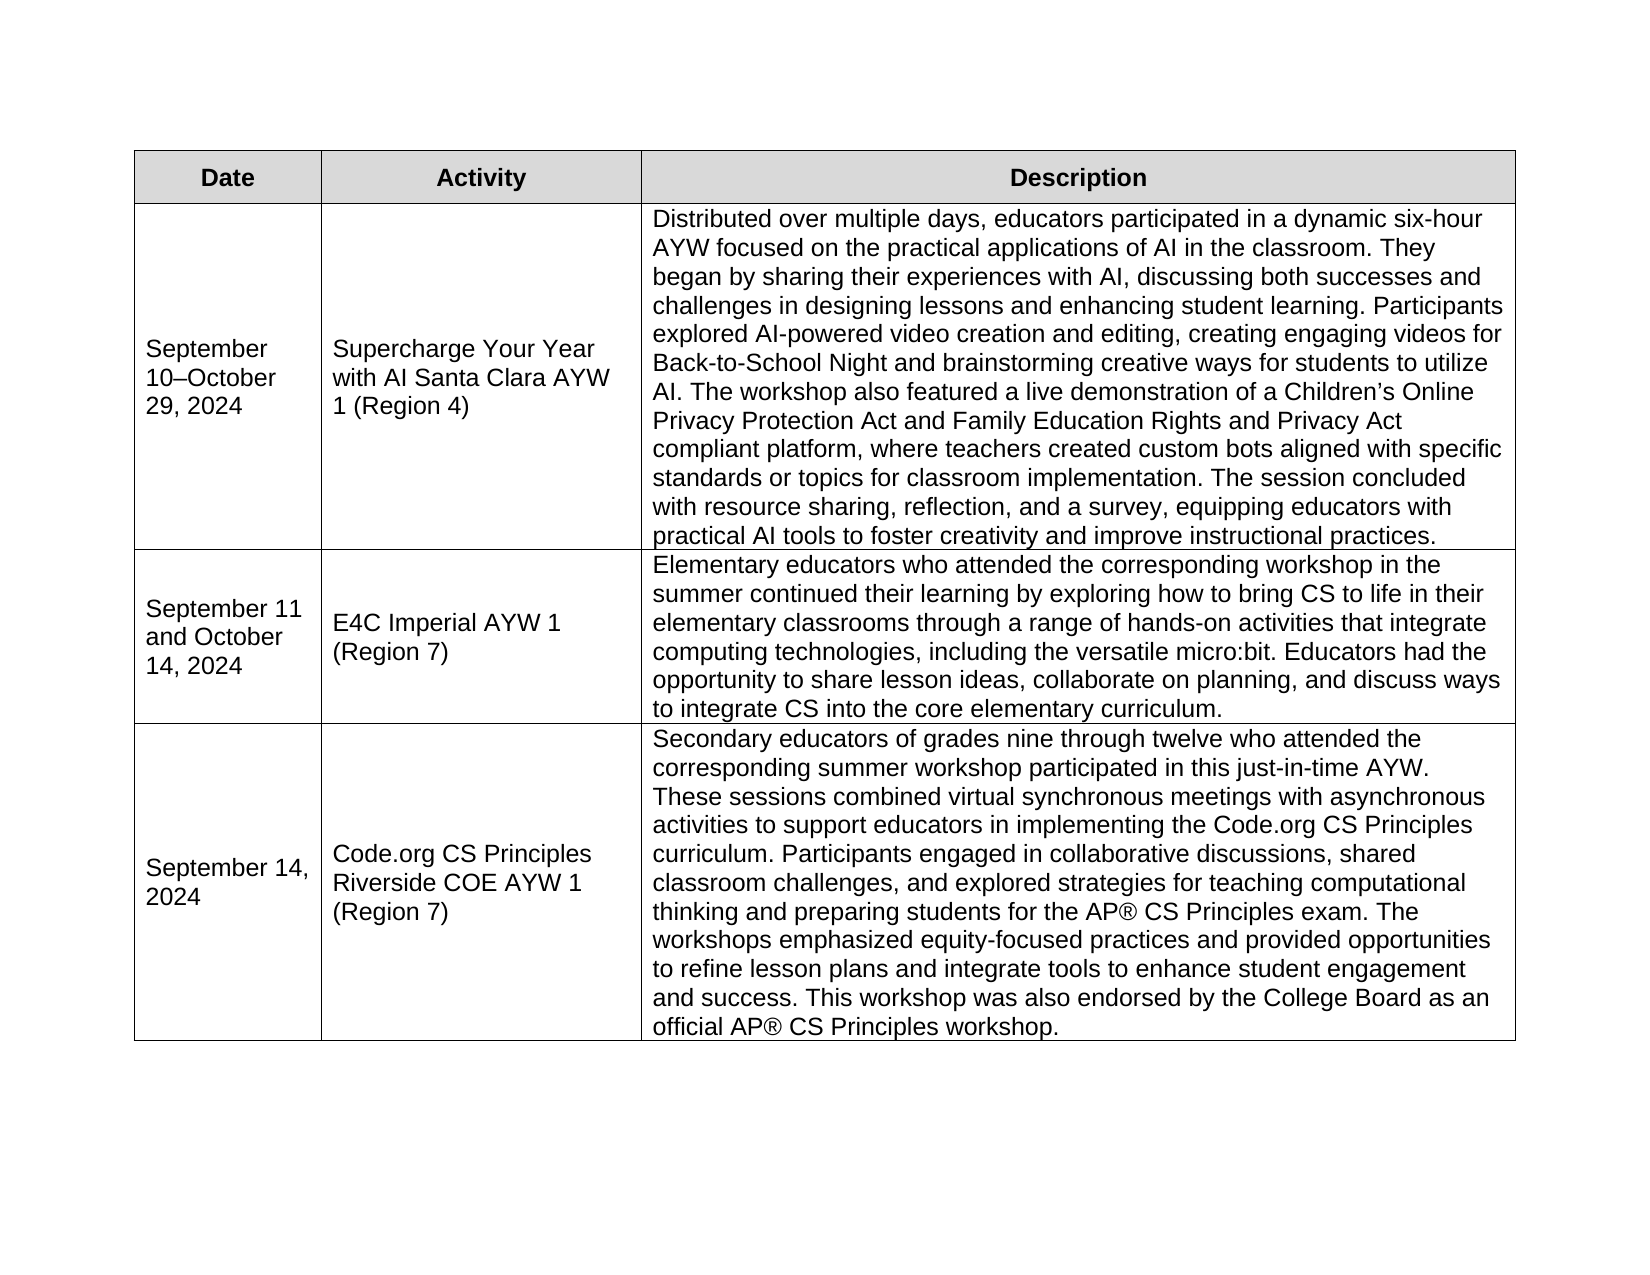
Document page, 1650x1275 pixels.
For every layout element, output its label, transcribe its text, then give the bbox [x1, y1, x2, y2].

table_cell September 10–October 29, 2024 [135, 204, 321, 549]
table_header Activity [322, 151, 641, 203]
table_cell Supercharge Your Year with AI Santa Clara AYW 1 (Region 4) [322, 204, 641, 549]
table_header Description [642, 151, 1515, 203]
table_cell Distributed over multiple days, educators participated in a dynamic six-hour AYW focused on the practical applications of AI in the classroom. They began by sharing their experiences with AI, discussing both successes and challenges in designing lessons and enhancing student learning. Participants explored AI-powered video creation and editing, creating engaging videos for Back-to-School Night and brainstorming creative ways for students to utilize AI. The workshop also featured a live demonstration of a Children’s Online Privacy Protection Act and Family Education Rights and Privacy Act compliant platform, where teachers created custom bots aligned with specific standards or topics for classroom implementation. The session concluded with resource sharing, reflection, and a survey, equipping educators with practical AI tools to foster creativity and improve instructional practices. [642, 204, 1515, 549]
table_header Date [135, 151, 321, 203]
table_cell Elementary educators who attended the corresponding workshop in the summer continued their learning by exploring how to bring CS to life in their elementary classrooms through a range of hands-on activities that integrate computing technologies, including the versatile micro:bit. Educators had the opportunity to share lesson ideas, collaborate on planning, and discuss ways to integrate CS into the core elementary curriculum. [642, 550, 1515, 723]
table_cell September 11 and October 14, 2024 [135, 550, 321, 723]
table_cell Secondary educators of grades nine through twelve who attended the corresponding summer workshop participated in this just-in-time AYW. These sessions combined virtual synchronous meetings with asynchronous activities to support educators in implementing the Code.org CS Principles curriculum. Participants engaged in collaborative discussions, shared classroom challenges, and explored strategies for teaching computational thinking and preparing students for the AP® CS Principles exam. The workshops emphasized equity-focused practices and provided opportunities to refine lesson plans and integrate tools to enhance student engagement and success. This workshop was also endorsed by the College Board as an official AP® CS Principles workshop. [642, 724, 1515, 1040]
table_cell September 14, 2024 [135, 724, 321, 1040]
table_cell E4C Imperial AYW 1 (Region 7) [322, 550, 641, 723]
table_cell Code.org CS Principles Riverside COE AYW 1 (Region 7) [322, 724, 641, 1040]
